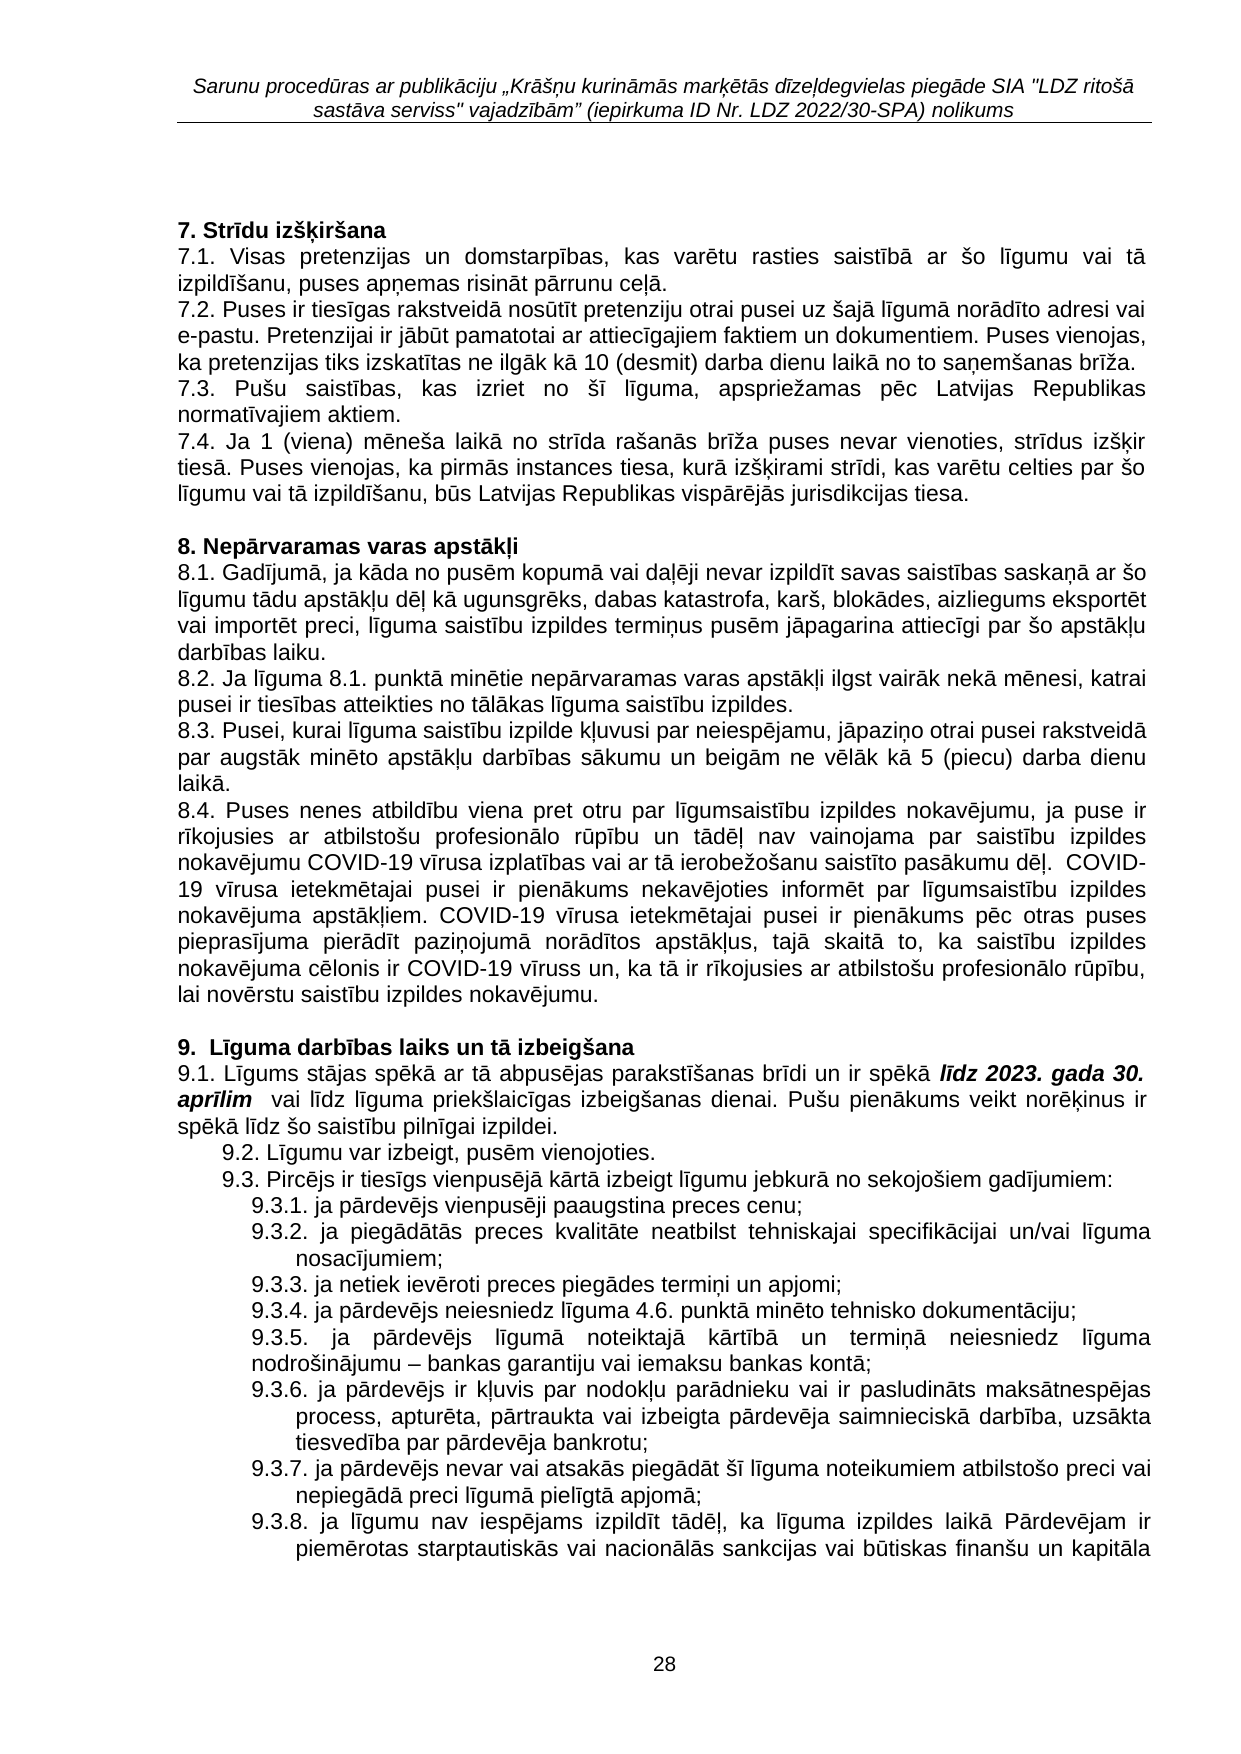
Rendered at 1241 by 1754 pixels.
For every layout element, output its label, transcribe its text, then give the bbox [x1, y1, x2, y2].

text 9.3.5. ja pārdevējs līgumā noteiktajā kārtībā un termiņā neiesniedz līguma nodrošinājumu – bankas garantiju vai iemaksu bankas kontā; [251, 1324, 1152, 1376]
text 8.4. Puses nenes atbildību viena pret otru par līgumsaistību izpildes nokavējumu, ja puse ir rīkojusies ar atbilstošu profesionālo rūpību un tādēļ nav vainojama par saistību izpildes nokavējumu COVID-19 vīrusa izplatības vai ar tā ierobežošanu saistīto pasākumu dēļ. COVID-19 vīrusa ietekmētajai pusei ir pienākums nekavējoties informēt par līgumsaistību izpildes nokavējuma apstākļiem. COVID-19 vīrusa ietekmētajai pusei ir pienākums pēc otras puses pieprasījuma pierādīt paziņojumā norādītos apstākļus, tajā skaitā to, ka saistību izpildes nokavējuma cēlonis ir COVID-19 vīruss un, ka tā ir rīkojusies ar atbilstošu profesionālo rūpību, lai novērstu saistību izpildes nokavējumu. [177, 797, 1147, 1007]
text 7.4. Ja 1 (viena) mēneša laikā no strīda rašanās brīža puses nevar vienoties, strīdus izšķir tiesā. Puses vienojas, ka pirmās instances tiesa, kurā izšķirami strīdi, kas varētu celties par šo līgumu vai tā izpildīšanu, būs Latvijas Republikas vispārējās jurisdikcijas tiesa. [177, 428, 1147, 507]
text 9.1. Līgums stājas spēkā ar tā abpusējas parakstīšanas brīdi un ir spēkā līdz 2023. gada 30. aprīlim vai līdz līguma priekšlaicīgas izbeigšanas dienai. Pušu pienākums veikt norēķinus ir spēkā līdz šo saistību pilnīgai izpildei. [177, 1060, 1147, 1139]
text 8. Nepārvaramas varas apstākļi [177, 533, 1147, 559]
text 9.3.3. ja netiek ievēroti preces piegādes termiņi un apjomi; [251, 1271, 1152, 1297]
text 9.3.7. ja pārdevējs nevar vai atsakās piegādāt šī līguma noteikumiem atbilstošo preci vai nepiegādā preci līgumā pielīgtā apjomā; [251, 1455, 1152, 1508]
text 7. Strīdu izšķiršana [177, 217, 1147, 243]
text 9.2. Līgumu var izbeigt, pusēm vienojoties. [222, 1139, 1142, 1166]
text 8.3. Pusei, kurai līguma saistību izpilde kļuvusi par neiespējamu, jāpaziņo otrai pusei rakstveidā par augstāk minēto apstākļu darbības sākumu un beigām ne vēlāk kā 5 (piecu) darba dienu laikā. [177, 717, 1147, 797]
text 7.3. Pušu saistības, kas izriet no šī līguma, apspriežamas pēc Latvijas Republikas normatīvajiem aktiem. [177, 375, 1147, 428]
text 9. Līguma darbības laiks un tā izbeigšana [177, 1034, 1147, 1060]
text 9.3.1. ja pārdevējs vienpusēji paaugstina preces cenu; [251, 1192, 1152, 1218]
text 8.2. Ja līguma 8.1. punktā minētie nepārvaramas varas apstākļi ilgst vairāk nekā mēnesi, katrai pusei ir tiesības atteikties no tālākas līguma saistību izpildes. [177, 665, 1147, 717]
text 9.3. Pircējs ir tiesīgs vienpusējā kārtā izbeigt līgumu jebkurā no sekojošiem gadījumiem: [222, 1166, 1152, 1192]
text 9.3.6. ja pārdevējs ir kļuvis par nodokļu parādnieku vai ir pasludināts maksātnespējas process, apturēta, pārtraukta vai izbeigta pārdevēja saimnieciskā darbība, uzsākta tiesvedība par pārdevēja bankrotu; [251, 1376, 1152, 1455]
text 7.1. Visas pretenzijas un domstarpības, kas varētu rasties saistībā ar šo līgumu vai tā izpildīšanu, puses apņemas risināt pārrunu ceļā. [177, 243, 1147, 296]
text 9.3.2. ja piegādātās preces kvalitāte neatbilst tehniskajai specifikācijai un/vai līguma nosacījumiem; [251, 1218, 1152, 1271]
text 7.2. Puses ir tiesīgas rakstveidā nosūtīt pretenziju otrai pusei uz šajā līgumā norādīto adresi vai e-pastu. Pretenzijai ir jābūt pamatotai ar attiecīgajiem faktiem un dokumentiem. Puses vienojas, ka pretenzijas tiks izskatītas ne ilgāk kā 10 (desmit) darba dienu laikā no to saņemšanas brīža. [177, 296, 1147, 375]
text 8.1. Gadījumā, ja kāda no pusēm kopumā vai daļēji nevar izpildīt savas saistības saskaņā ar šo līgumu tādu apstākļu dēļ kā ugunsgrēks, dabas katastrofa, karš, blokādes, aizliegums eksportēt vai importēt preci, līguma saistību izpildes termiņus pusēm jāpagarina attiecīgi par šo apstākļu darbības laiku. [177, 559, 1147, 665]
text 9.3.4. ja pārdevējs neiesniedz līguma 4.6. punktā minēto tehnisko dokumentāciju; [251, 1297, 1152, 1324]
